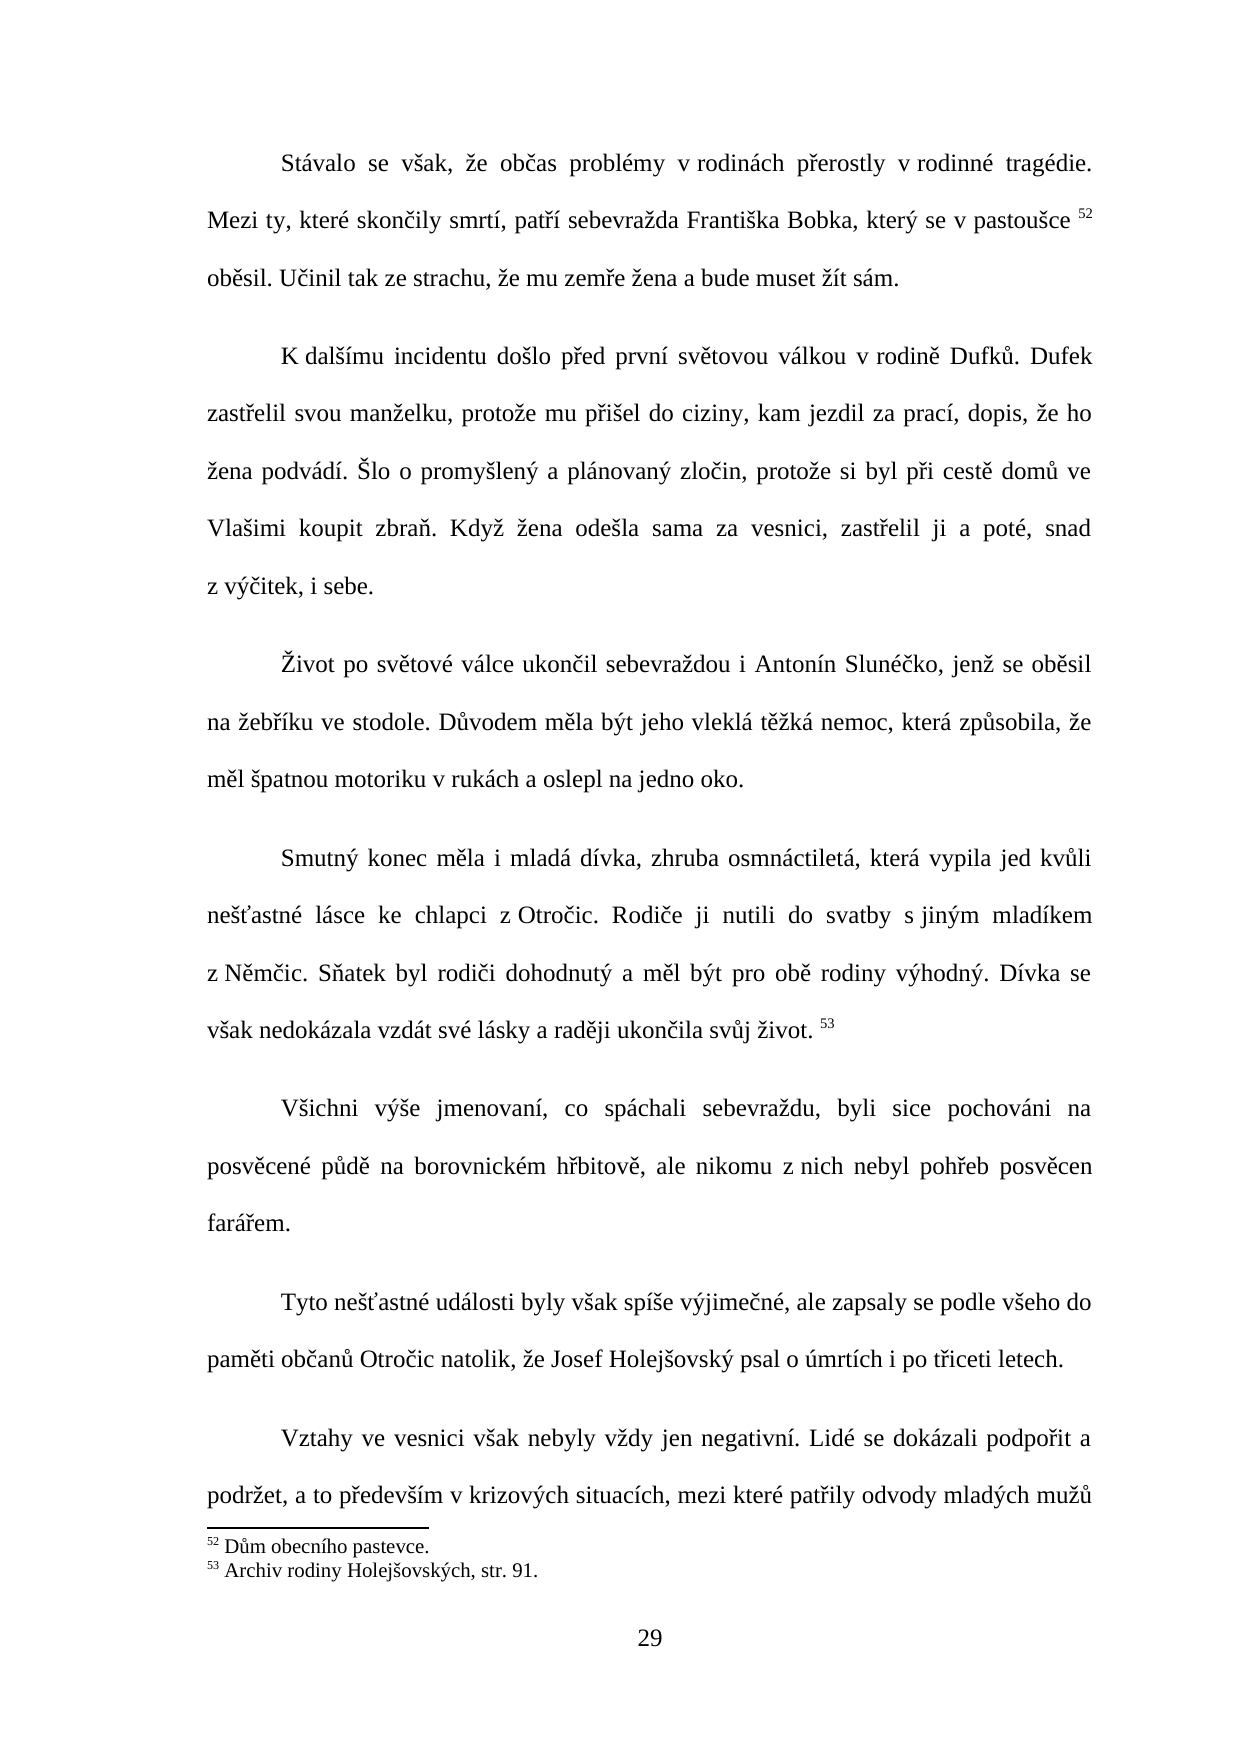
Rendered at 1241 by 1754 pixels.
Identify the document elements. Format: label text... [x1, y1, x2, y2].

text Život po světové válce ukončil sebevraždou i Antonín Slunéčko, jenž se oběsil na žebříku ve stodole. Důvodem měla být jeho vleklá těžká nemoc, která způsobila, že měl špatnou motoriku v rukách a oslepl na jedno oko. [207, 649, 1092, 793]
text Smutný konec měla i mladá dívka, zhruba osmnáctiletá, která vypila jed kvůli nešťastné lásce ke chlapci z Otročic. Rodiče ji nutili do svatby s jiným mladíkem z Němčic. Sňatek byl rodiči dohodnutý a měl být pro obě rodiny výhodný. Dívka se však nedokázala vzdát své lásky a raději ukončila svůj život. [207, 843, 1092, 1044]
text Všichni výše jmenovaní, co spáchali sebevraždu, byli sice pochováni na posvěcené půdě na borovnickém hřbitově, ale nikomu z nich nebyl pohřeb posvěcen farářem. [207, 1093, 1092, 1237]
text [207, 1423, 1092, 1509]
text Tyto nešťastné události byly však spíše výjimečné, ale zapsaly se podle všeho do paměti občanů Otročic natolik, že Josef Holejšovský psal o úmrtích i po třiceti letech. [207, 1287, 1092, 1373]
text Stávalo se však, že občas problémy v rodinách přerostly v rodinné tragédie. Mezi ty, které skončily smrtí, patří sebevražda Františka Bobka, který se v pastoušce oběsil. Učinil tak ze strachu, že mu zemře žena a bude muset žít sám. [207, 148, 1092, 291]
text K dalšímu incidentu došlo před první světovou válkou v rodině Dufků. Dufek zastřelil svou manželku, protože mu přišel do ciziny, kam jezdil za prací, dopis, že ho žena podvádí. Šlo o promyšlený a plánovaný zločin, protože si byl při cestě domů ve Vlašimi koupit zbraň. Když žena odešla sama za vesnici, zastřelil ji a poté, snad z výčitek, i sebe. [207, 341, 1092, 600]
